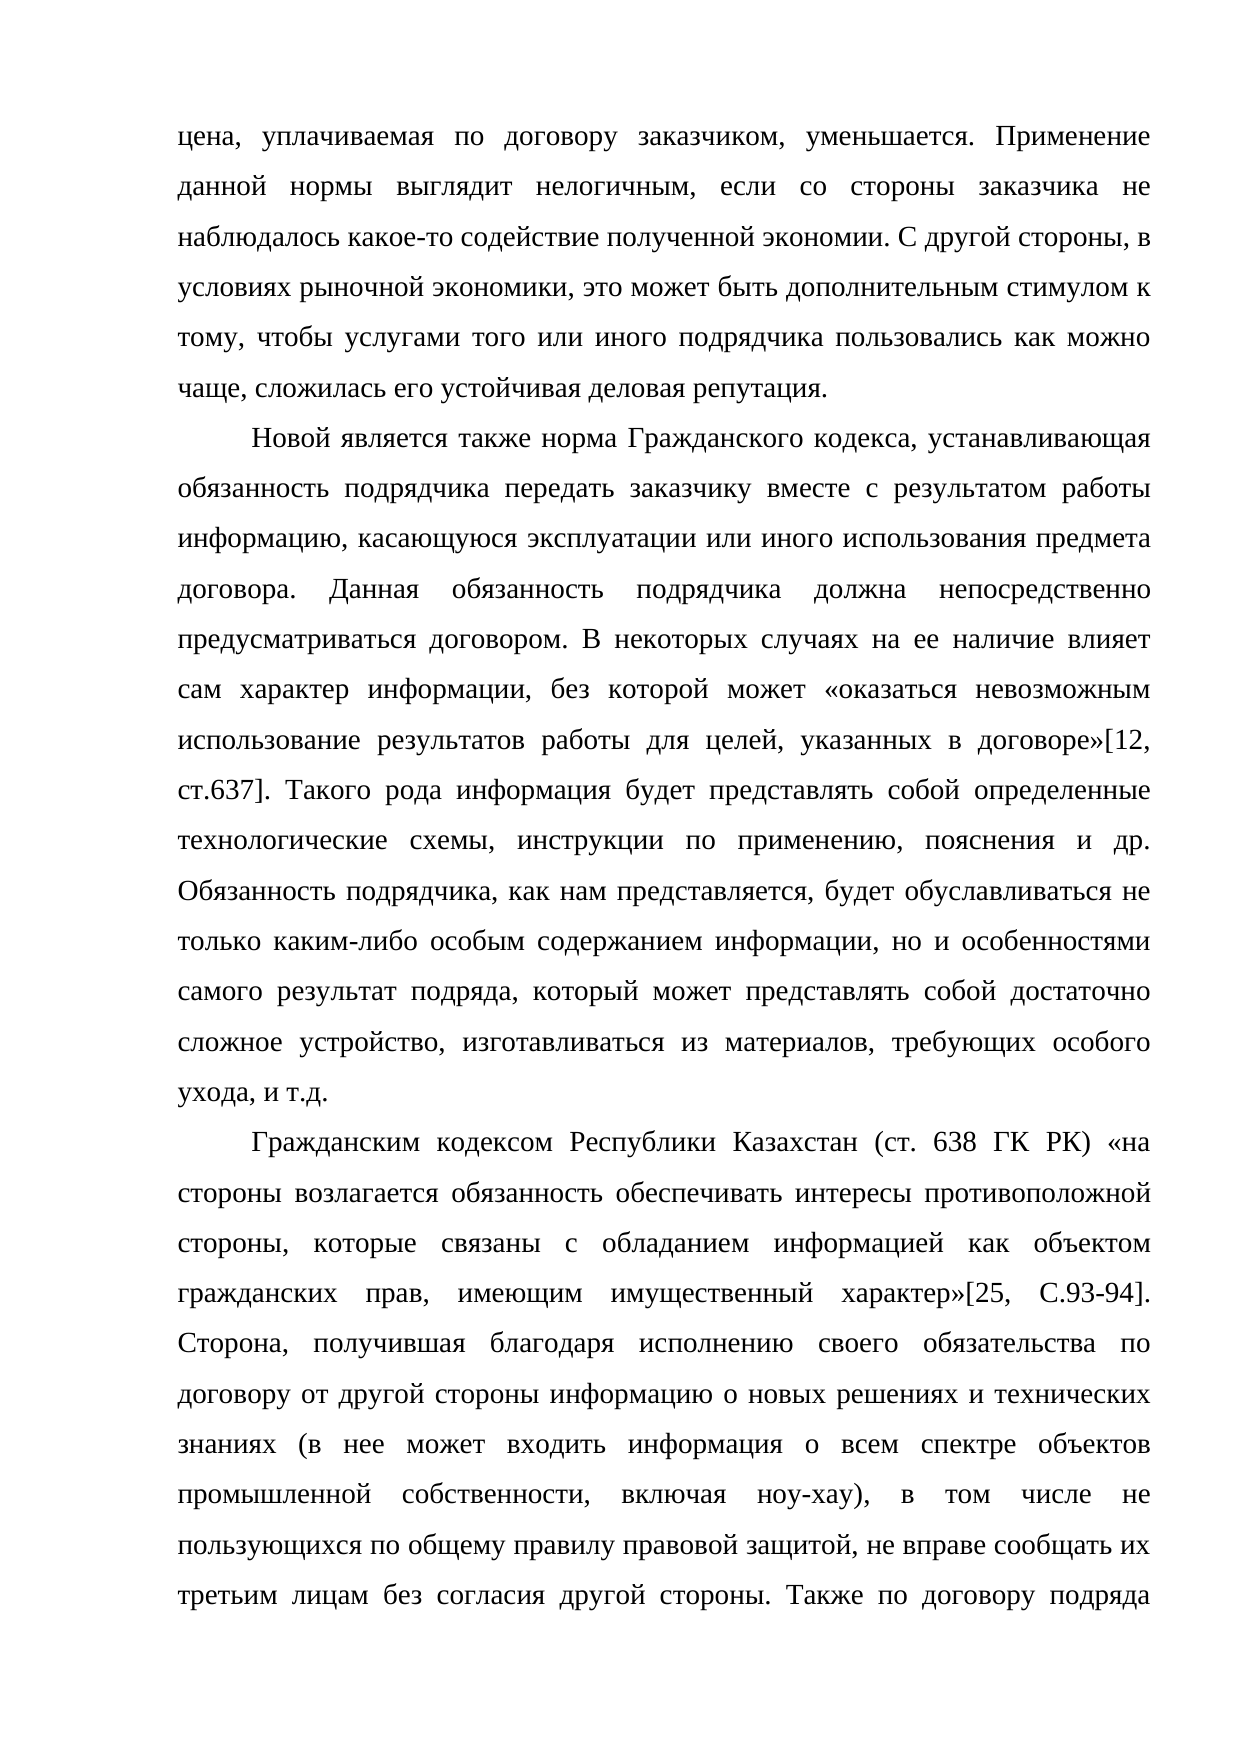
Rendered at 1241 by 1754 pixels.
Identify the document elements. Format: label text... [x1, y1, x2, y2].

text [177, 118, 1152, 403]
text Новой является также норма Гражданского кодекса, устанавливающая обязанность подрядчика передать заказчику вместе с результатом работы информацию, касающуюся эксплуатации или иного использования предмета договора. Данная обязанность подрядчика должна непосредственно предусматриваться договором. В некоторых случаях на ее наличие влияет сам характер информации, без которой может «оказаться невозможным использование результатов работы для целей, указанных в договоре»[12, ст.637]. Такого рода информация будет представлять собой определенные технологические схемы, инструкции по применению, пояснения и др. Обязанность подрядчика, как нам представляется, будет обуславливаться не только каким-либо особым содержанием информации, но и особенностями самого результат подряда, который может представлять собой достаточно сложное устройство, изготавливаться из материалов, требующих особого ухода, и т.д. [177, 420, 1152, 1108]
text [177, 1124, 1152, 1611]
